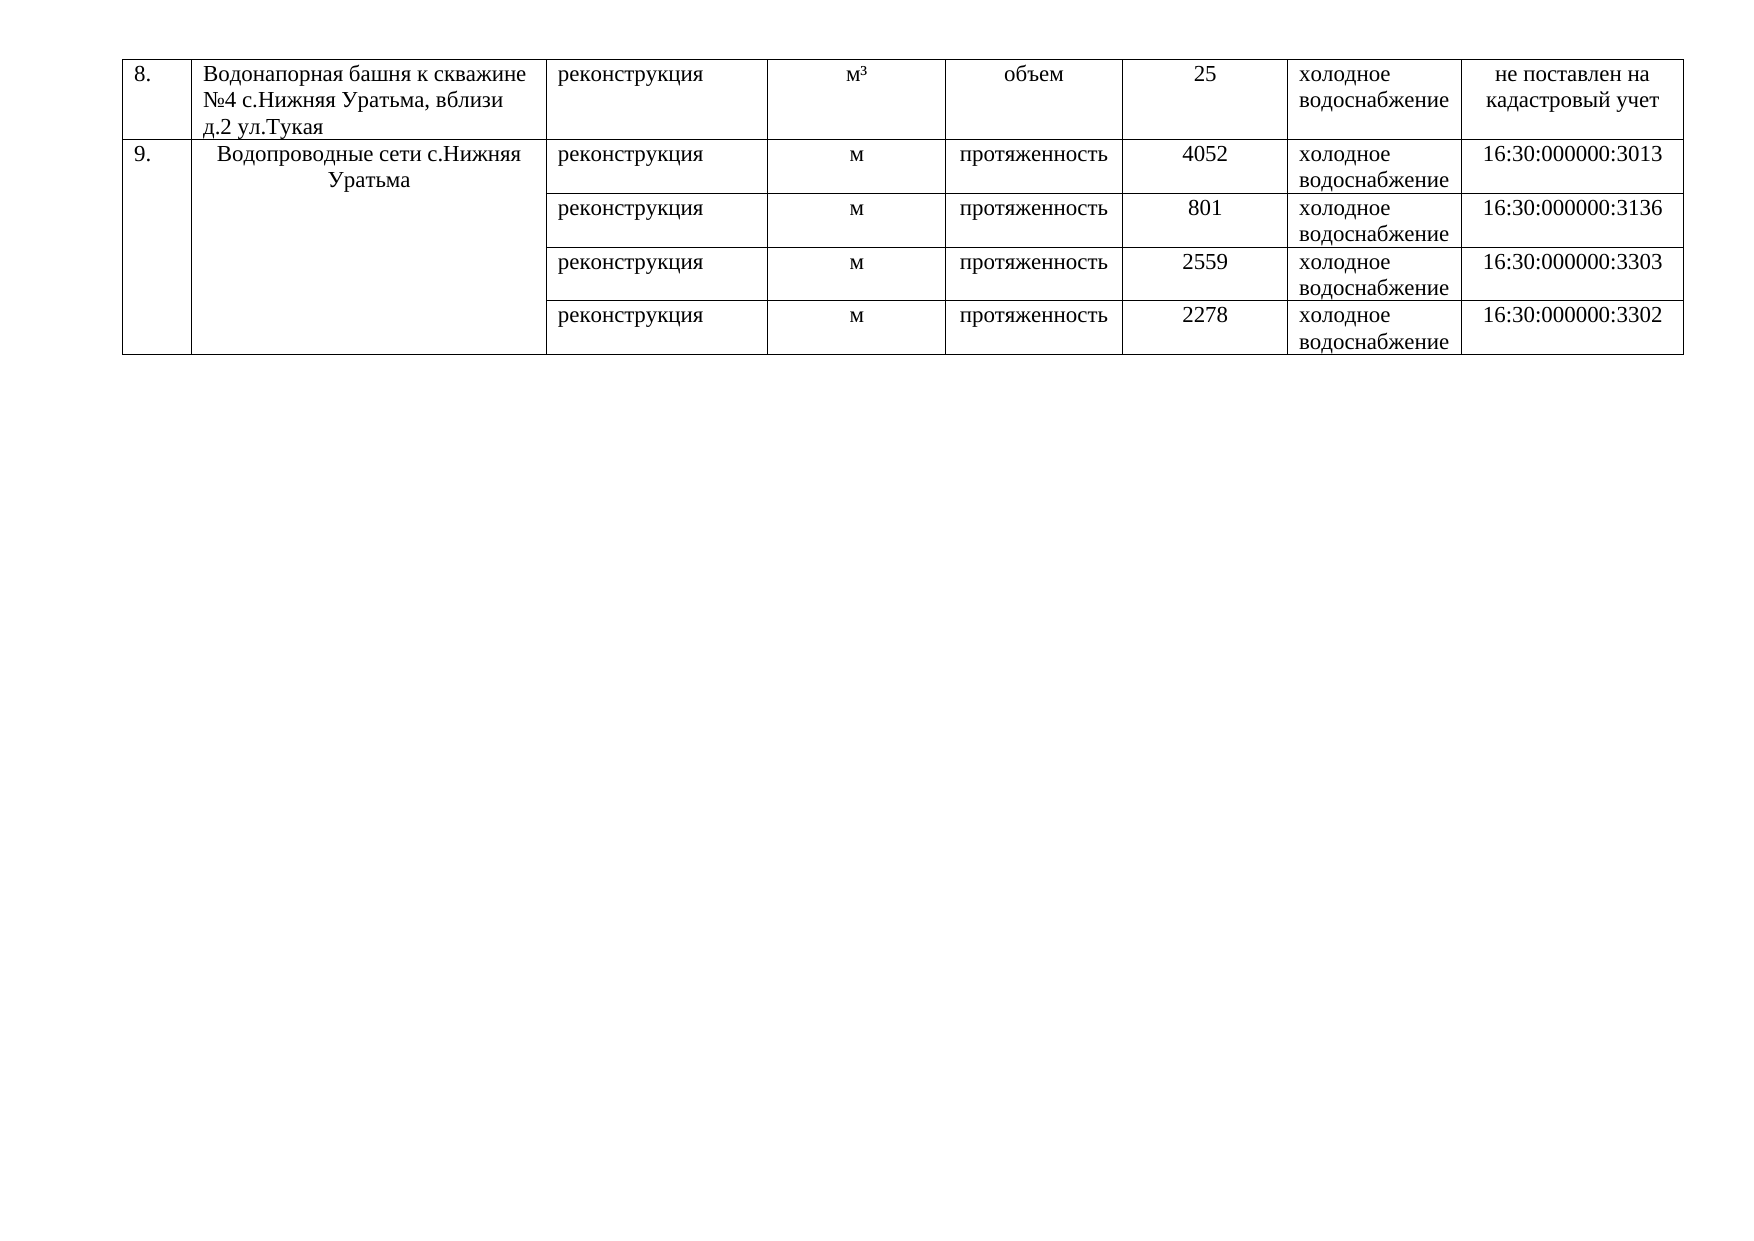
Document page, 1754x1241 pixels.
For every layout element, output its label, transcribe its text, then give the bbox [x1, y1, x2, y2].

table_cell реконструкция [547, 60, 767, 139]
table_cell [1288, 60, 1461, 139]
table_cell Водонапорная башня к скважине №4 с.Нижняя Уратьма, вблизи д.2 ул.Тукая [192, 60, 546, 139]
table_cell реконструкция [547, 140, 767, 193]
table_cell 4052 [1123, 140, 1287, 193]
table_cell реконструкция [547, 194, 767, 247]
table_cell м³ [768, 60, 945, 139]
table_cell реконструкция [547, 248, 767, 300]
table_cell Водопроводные сети с.Нижняя Уратьма [192, 140, 546, 354]
table_cell холодное водоснабжение [1288, 140, 1461, 193]
table_cell 16:30:000000:3302 [1462, 301, 1683, 354]
table_cell 25 [1123, 60, 1287, 139]
table_cell 801 [1123, 194, 1287, 247]
table_cell холодное водоснабжение [1288, 301, 1461, 354]
table_cell м [768, 301, 945, 354]
table_cell 2278 [1123, 301, 1287, 354]
table_cell реконструкция [547, 301, 767, 354]
table_cell протяженность [946, 140, 1122, 193]
table_cell протяженность [946, 301, 1122, 354]
table_cell холодное водоснабжение [1288, 248, 1461, 300]
table_cell не поставлен на кадастровый учет [1462, 60, 1683, 139]
table_cell м [768, 248, 945, 300]
table_cell [123, 140, 191, 354]
table_cell 16:30:000000:3136 [1462, 194, 1683, 247]
table_cell 16:30:000000:3303 [1462, 248, 1683, 300]
table_cell протяженность [946, 248, 1122, 300]
table_cell м [768, 194, 945, 247]
table_cell 2559 [1123, 248, 1287, 300]
table_cell протяженность [946, 194, 1122, 247]
table_cell 16:30:000000:3013 [1462, 140, 1683, 193]
table_cell м [768, 140, 945, 193]
table_cell объем [946, 60, 1122, 139]
table_cell [123, 60, 191, 139]
table_cell холодное водоснабжение [1288, 194, 1461, 247]
